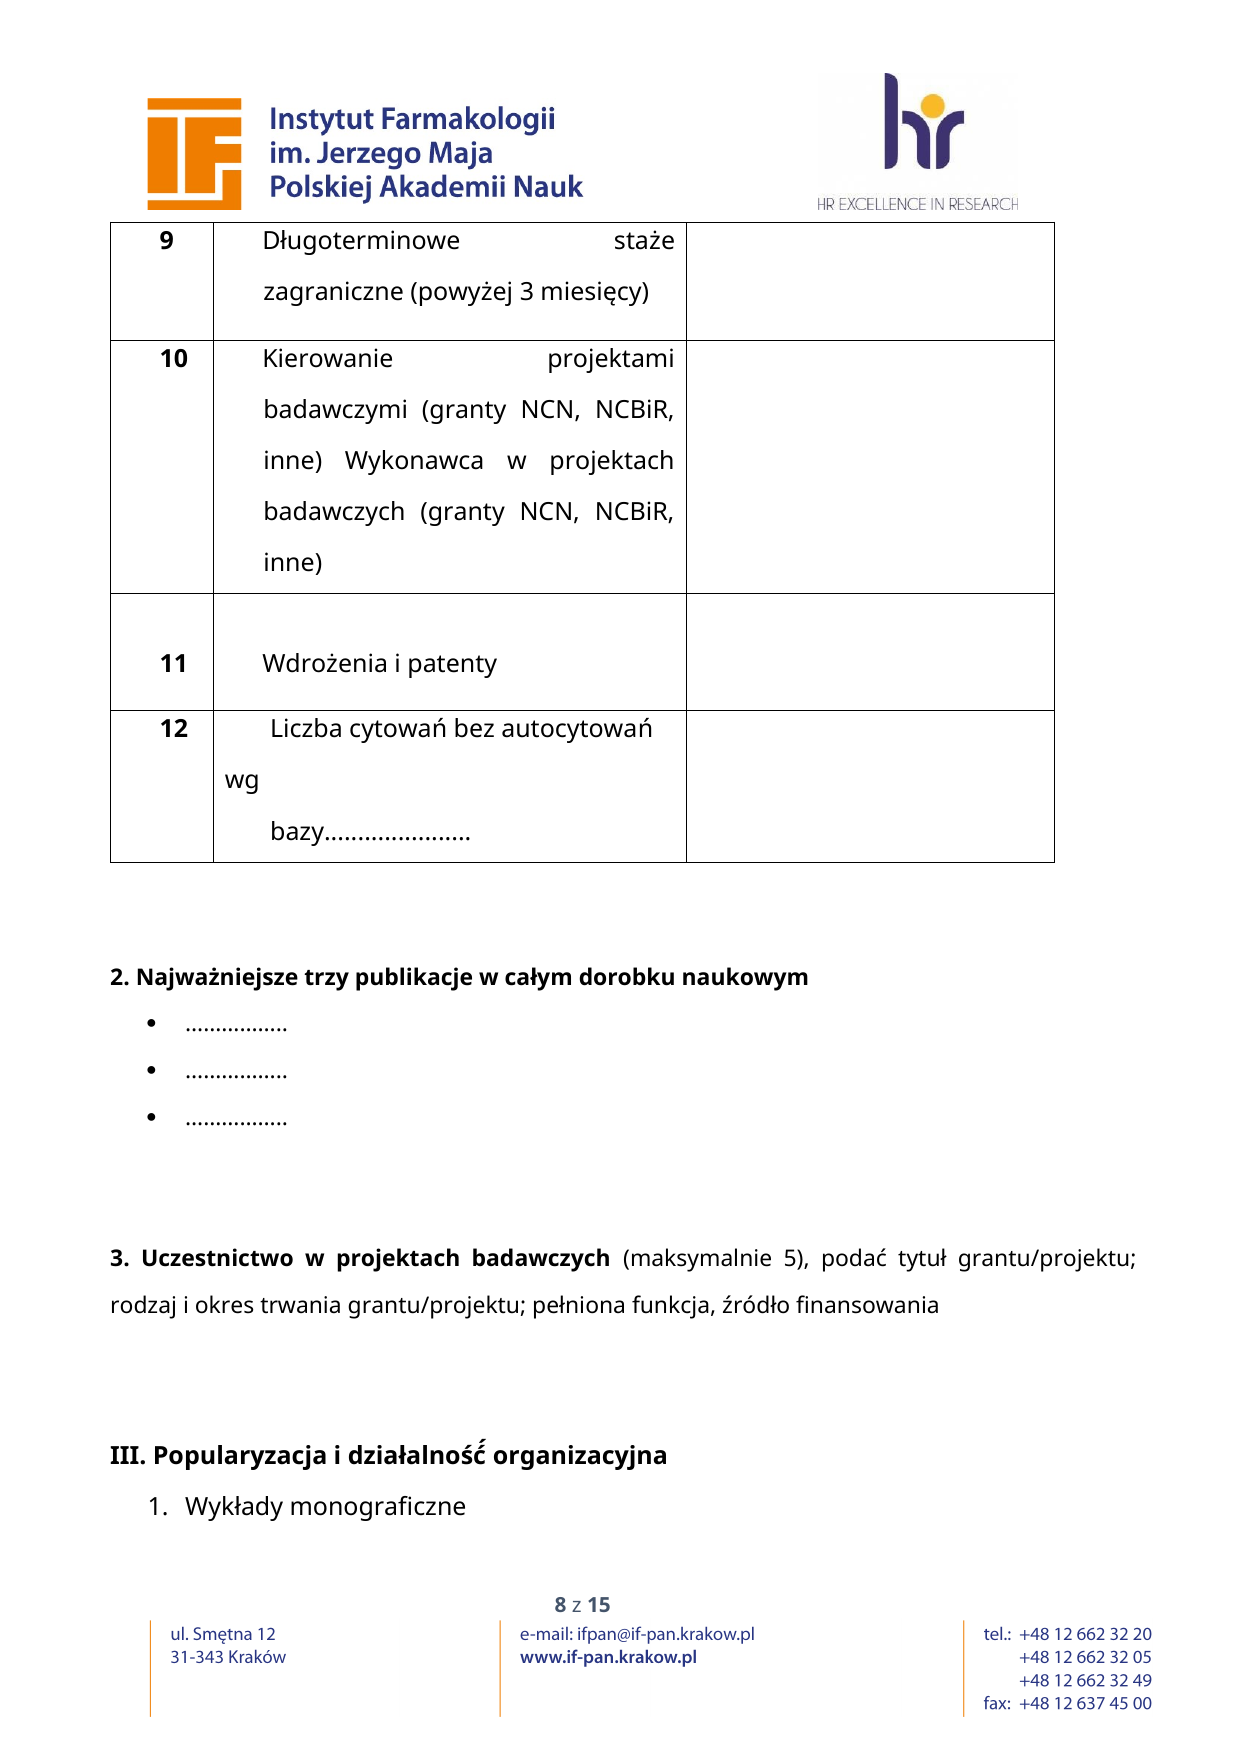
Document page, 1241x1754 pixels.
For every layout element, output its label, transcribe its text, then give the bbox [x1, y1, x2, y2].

list Wykłady monograficzne [147, 1489, 1137, 1523]
list …………….. [147, 1007, 1137, 1039]
text 2. Najważniejsze trzy publikacje w całym dorobku naukowym [110, 961, 1137, 992]
picture [147, 98, 585, 210]
table_cell [687, 341, 1054, 593]
table_cell [687, 223, 1054, 339]
table_cell 12 [111, 711, 213, 862]
list …………….. [147, 1054, 1137, 1086]
table_cell 9 [111, 223, 213, 339]
text III. Popularyzacja i działalność́ organizacyjna [110, 1438, 1137, 1472]
table_cell 10 [111, 341, 213, 593]
picture [148, 1618, 1153, 1717]
table_cell Wdrożenia i patenty [214, 594, 686, 710]
picture [818, 73, 1018, 210]
list …………….. [147, 1101, 1137, 1132]
table_cell Kierowanie projektami badawczymi (granty NCN, NCBiR, inne) Wykonawca w projektach badawczych (granty NCN, NCBiR, inne) [214, 341, 686, 593]
table_cell [687, 594, 1054, 710]
text 3. Uczestnictwo w projektach badawczych (maksymalnie 5), podać tytuł grantu/projektu; rodzaj i okres trwania grantu/projektu; pełniona funkcja, źródło finansowania [110, 1242, 1137, 1320]
table_cell Liczba cytowań bez autocytowań wg bazy...................... [214, 711, 686, 862]
table_cell 11 [111, 594, 213, 710]
table_cell Długoterminowe staże zagraniczne (powyżej 3 miesięcy) [214, 223, 686, 339]
table_cell [687, 711, 1054, 862]
